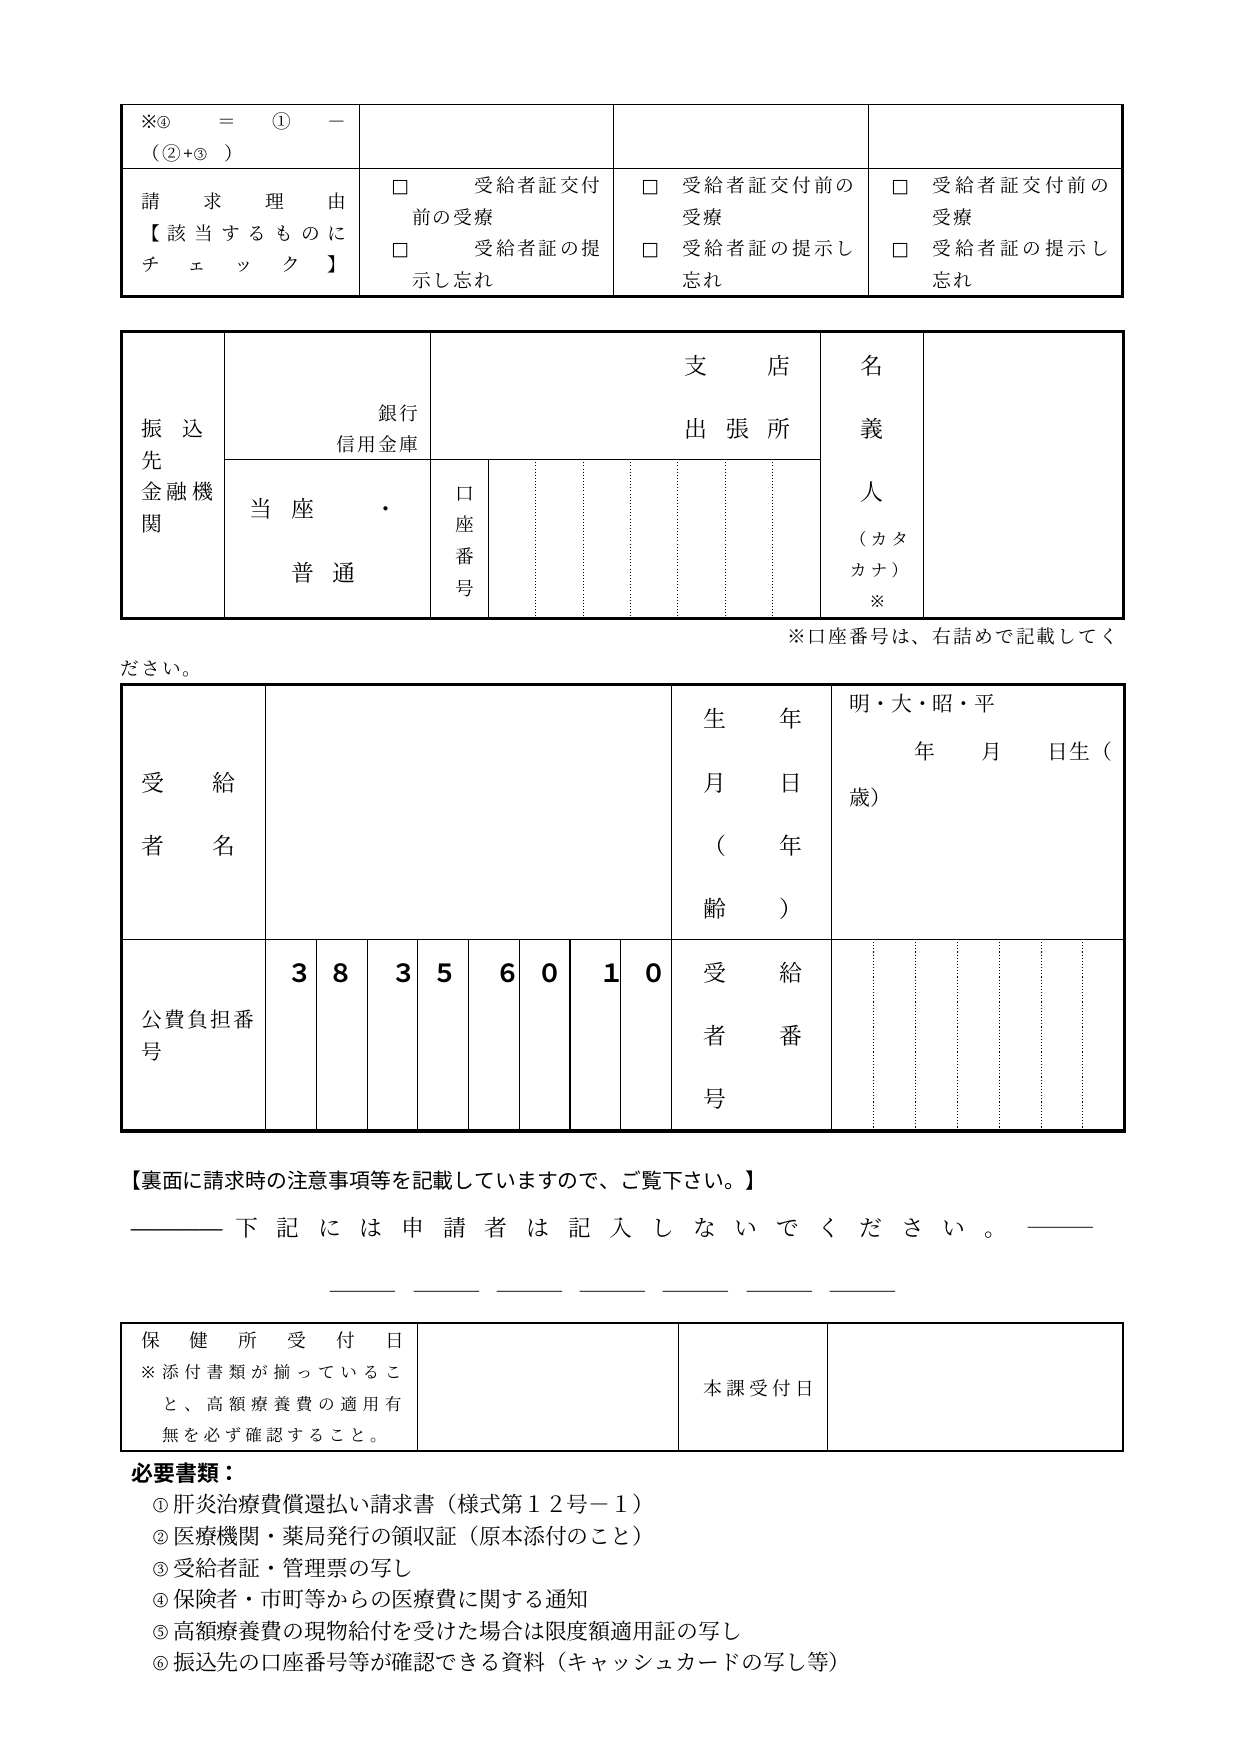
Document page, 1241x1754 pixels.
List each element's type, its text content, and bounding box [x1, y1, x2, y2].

table_cell ３ [266, 940, 316, 1129]
table_header [924, 333, 1122, 617]
table_cell [773, 460, 820, 617]
table_cell [957, 940, 999, 1129]
table_cell [999, 940, 1041, 1129]
table_cell [1041, 940, 1083, 1129]
table_header 生年月日 （年齢） [672, 686, 831, 939]
table_cell ０ [621, 940, 671, 1129]
table_cell 口座番号 [431, 460, 488, 617]
text 【裏面に請求時の注意事項等を記載していますので、ご覧下さい。】 [120, 1164, 1120, 1196]
table_cell [1083, 940, 1123, 1129]
table_cell 円 [614, 105, 868, 168]
table_cell [874, 940, 916, 1129]
table_cell ８ [317, 940, 367, 1129]
table_cell 請求理由 【該当するものにチェック】 [123, 169, 359, 295]
table_header 受給者名 [123, 686, 265, 939]
text ※口座番号は、右詰めで記載してください。 [120, 620, 1120, 683]
table_cell [916, 940, 957, 1129]
text ――――下記には申請者は記入しないでください。―――――――――――――――――――――――― [120, 1196, 1120, 1322]
table_cell [583, 460, 630, 617]
table_header 銀行 信用金庫 [225, 333, 430, 459]
table_cell 受給者証交付前の受療 受給者証の提示し忘れ [869, 169, 1121, 295]
table_cell ３ [368, 940, 417, 1129]
table_cell 受給者証交付前の受療 受給者証の提示し忘れ [360, 169, 613, 295]
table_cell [123, 105, 359, 168]
table_cell ６ [469, 940, 519, 1129]
table_header 支 店 出張所 [431, 333, 820, 459]
table_cell 当座 ・ 普通 [225, 460, 430, 617]
table_cell １ [571, 940, 620, 1129]
table_cell [536, 460, 583, 617]
table_cell 受給者証交付前の受療 受給者証の提示し忘れ [614, 169, 868, 295]
table_header 名義人 （カタカナ） ※ [821, 333, 923, 617]
table_cell ０ [520, 940, 569, 1129]
table_cell [678, 460, 725, 617]
table_cell [832, 940, 873, 1129]
table_header [828, 1324, 1122, 1450]
table_header 振込先 金融機関 [123, 333, 224, 617]
table_cell 公費負担番号 [123, 940, 265, 1129]
table_cell ５ [418, 940, 468, 1129]
table_cell [630, 460, 678, 617]
table_cell 円 [360, 105, 613, 168]
table_header 保健所受付日 添付書類が揃っていること、高額療養費の適用有無を必ず確認すること。 [122, 1324, 417, 1450]
table_cell 円 [869, 105, 1121, 168]
table_header [418, 1324, 678, 1450]
table_header 本課受付日 [679, 1324, 827, 1450]
table_header 明・大・昭・平 年 月 日生（ 歳） [832, 686, 1123, 939]
table_cell [489, 460, 536, 617]
table_cell [725, 460, 773, 617]
table_header [266, 686, 671, 939]
table_cell 受給者番号 [672, 940, 831, 1129]
